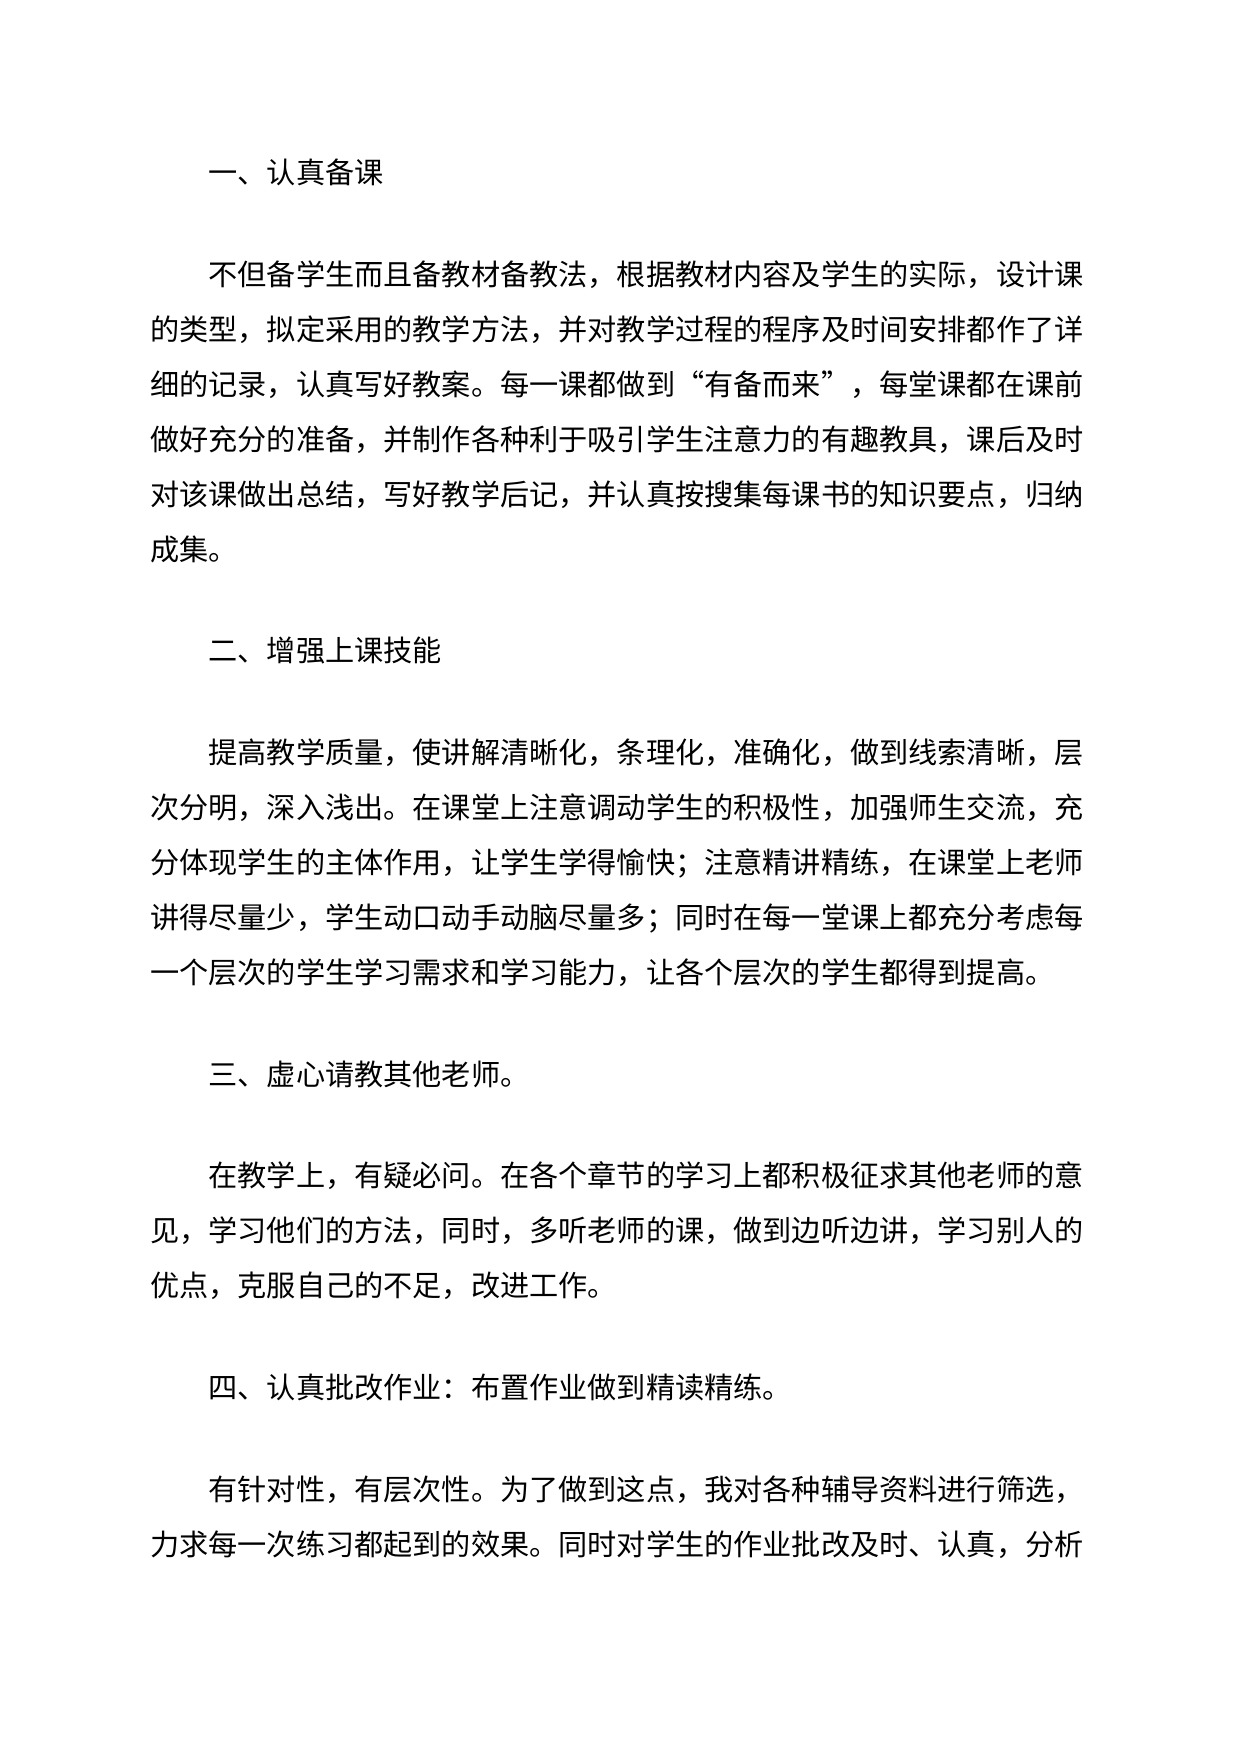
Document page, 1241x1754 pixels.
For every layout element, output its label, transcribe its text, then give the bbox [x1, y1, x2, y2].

text 在教学上，有疑必问。在各个章节的学习上都积极征求其他老师的意见，学习他们的方法，同时，多听老师的课，做到边听边讲，学习别人的优点，克服自己的不足，改进工作。 [150, 1153, 1090, 1305]
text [150, 1466, 1090, 1563]
text 二、增强上课技能 [150, 628, 1090, 670]
text 三、虚心请教其他老师。 [150, 1051, 1090, 1093]
text 提高教学质量，使讲解清晰化，条理化，准确化，做到线索清晰，层次分明，深入浅出。在课堂上注意调动学生的积极性，加强师生交流，充分体现学生的主体作用，让学生学得愉快；注意精讲精练，在课堂上老师讲得尽量少，学生动口动手动脑尽量多；同时在每一堂课上都充分考虑每一个层次的学生学习需求和学习能力，让各个层次的学生都得到提高。 [150, 730, 1090, 992]
text 四、认真批改作业：布置作业做到精读精练。 [150, 1364, 1090, 1407]
text 不但备学生而且备教材备教法，根据教材内容及学生的实际，设计课的类型，拟定采用的教学方法，并对教学过程的程序及时间安排都作了详细的记录，认真写好教案。每一课都做到“有备而来”，每堂课都在课前做好充分的准备，并制作各种利于吸引学生注意力的有趣教具，课后及时对该课做出总结，写好教学后记，并认真按搜集每课书的知识要点，归纳成集。 [150, 252, 1090, 568]
text 一、认真备课 [150, 150, 1090, 192]
